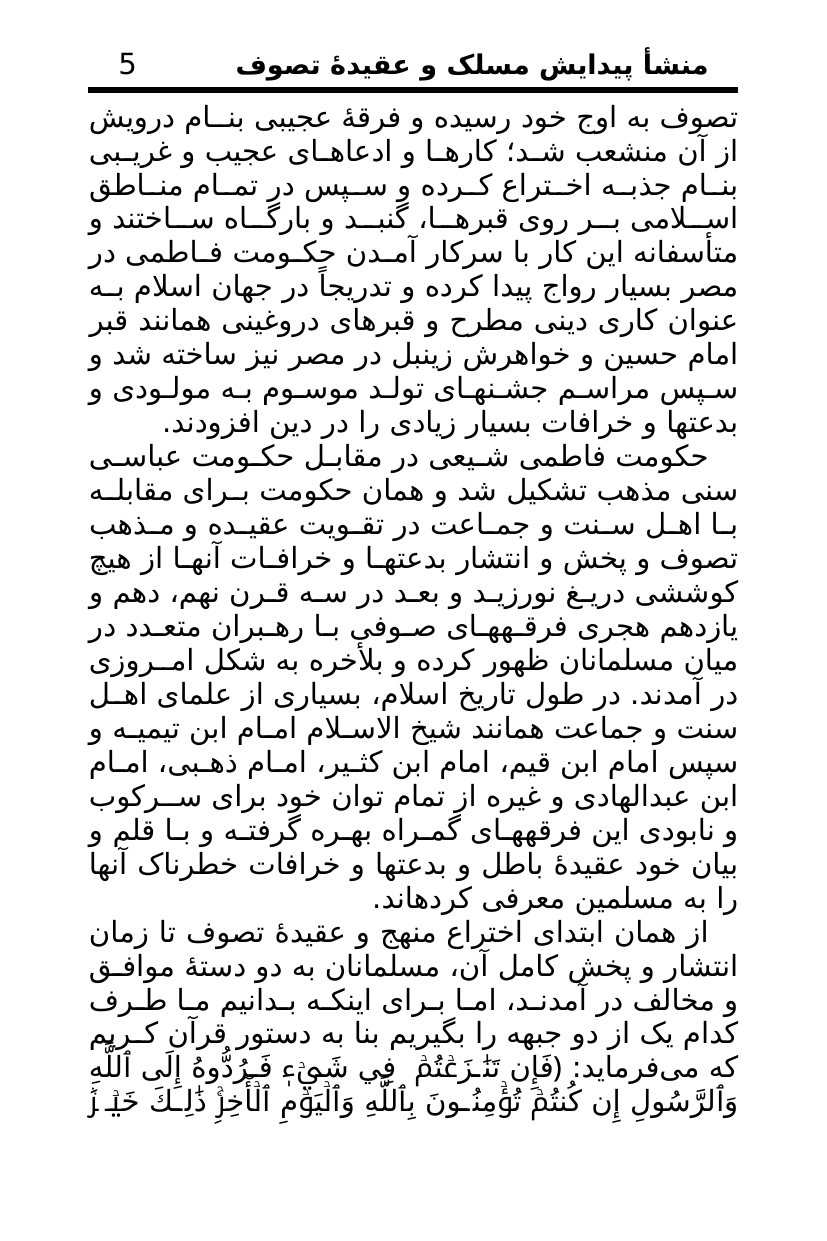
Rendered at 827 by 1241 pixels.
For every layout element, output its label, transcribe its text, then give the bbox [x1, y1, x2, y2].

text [89, 100, 738, 439]
text حکومت فاطمی شیعی در مقابل حکومت عباسی سنی مذهب تشکیل شد و همان حکومت برای مقابله با اهل سنت و جماعت در تقویت عقیده و مذهب تصوف و پخش و انتشار بدعتها و خرافات آنها از هیچ کوششی دریغ نورزید و بعد در سه قرن نهم، دهم و یازدهم هجری فرقههای صوفی با رهبران متعدد در میان مسلمانان ظهور کرده و بلأخره به شکل امروزی در آمدند. در طول تاریخ اسلام، بسیاری از علمای اهل سنت و جماعت همانند شیخ الاسلام امام ابن تیمیه و سپس امام ابن قیم، امام ابن کثیر، امام ذهبی، امام ابن عبدالهادی و غیره از تمام توان خود برای سرکوب و نابودی این فرقههای گمراه بهره گرفته و با قلم و بیان خود عقیدۀ باطل و بدعتها و خرافات خطرناک آنها را به مسلمین معرفی کردهاند. [89, 439, 738, 915]
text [89, 915, 738, 1119]
